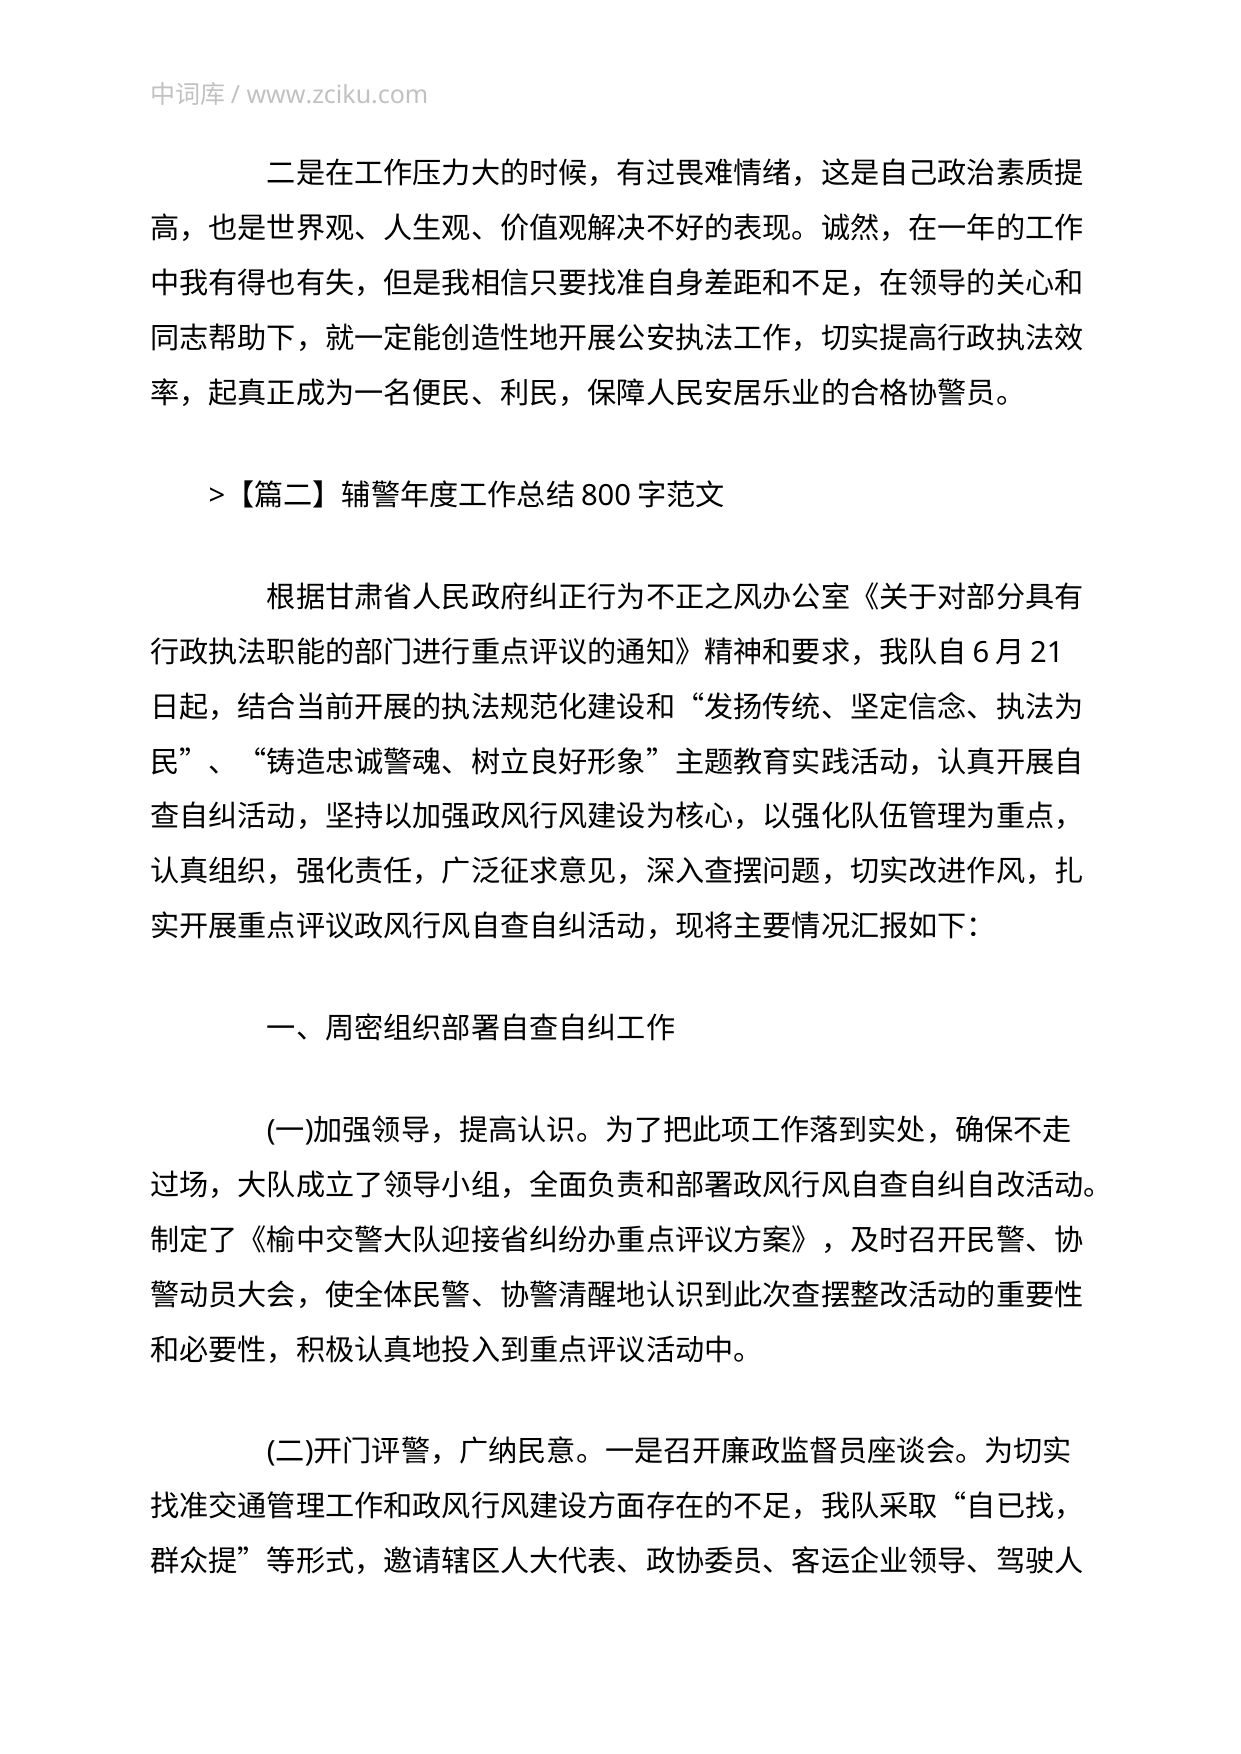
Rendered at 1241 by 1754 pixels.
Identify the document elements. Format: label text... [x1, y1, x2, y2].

text 根据甘肃省人民政府纠正行为不正之风办公室《关于对部分具有行政执法职能的部门进行重点评议的通知》精神和要求，我队自6月21日起，结合当前开展的执法规范化建设和“发扬传统、坚定信念、执法为民”、“铸造忠诚警魂、树立良好形象”主题教育实践活动，认真开展自查自纠活动，坚持以加强政风行风建设为核心，以强化队伍管理为重点，认真组织，强化责任，广泛征求意见，深入查摆问题，切实改进作风，扎实开展重点评议政风行风自查自纠活动，现将主要情况汇报如下： [150, 573, 1090, 945]
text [150, 1428, 1090, 1580]
text (一)加强领导，提高认识。为了把此项工作落到实处，确保不走过场，大队成立了领导小组，全面负责和部署政风行风自查自纠自改活动。制定了《榆中交警大队迎接省纠纷办重点评议方案》，及时召开民警、协警动员大会，使全体民警、协警清醒地认识到此次查摆整改活动的重要性和必要性，积极认真地投入到重点评议活动中。 [150, 1106, 1090, 1368]
text >【篇二】辅警年度工作总结800字范文 [150, 471, 1090, 514]
text 一、周密组织部署自查自纠工作 [150, 1004, 1090, 1047]
text 二是在工作压力大的时候，有过畏难情绪，这是自己政治素质提高，也是世界观、人生观、价值观解决不好的表现。诚然，在一年的工作中我有得也有失，但是我相信只要找准自身差距和不足，在领导的关心和同志帮助下，就一定能创造性地开展公安执法工作，切实提高行政执法效率，起真正成为一名便民、利民，保障人民安居乐业的合格协警员。 [150, 150, 1090, 412]
